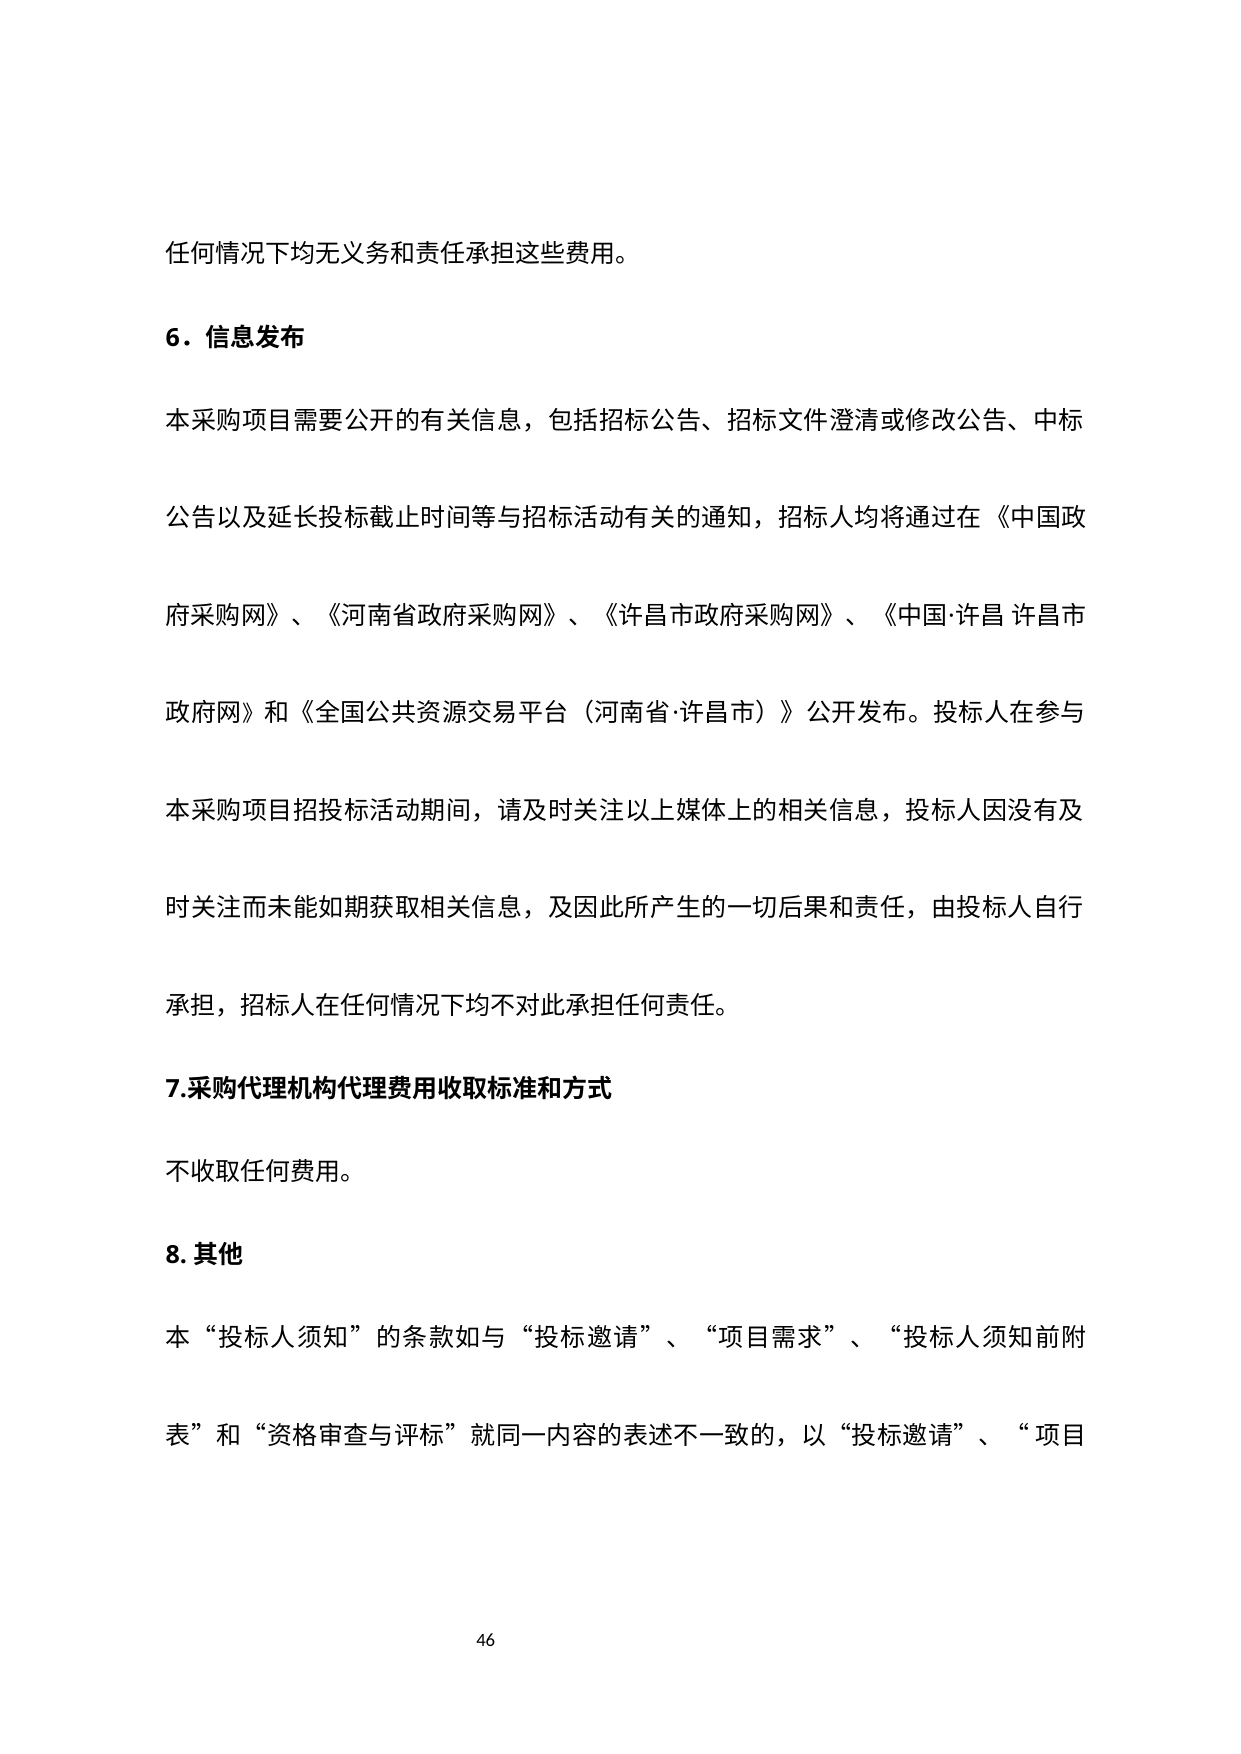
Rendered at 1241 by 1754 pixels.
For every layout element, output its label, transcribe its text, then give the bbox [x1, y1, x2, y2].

text 7.采购代理机构代理费用收取标准和方式 [165, 1054, 1087, 1119]
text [165, 219, 1087, 284]
text 6．信息发布 [165, 303, 1087, 368]
text 本采购项目需要公开的有关信息，包括招标公告、招标文件澄清或修改公告、中标公告以及延长投标截止时间等与招标活动有关的通知，招标人均将通过在《中国政府采购网》、《河南省政府采购网》、《许昌市政府采购网》、《中国·许昌 许昌市政府网》和《全国公共资源交易平台（河南省·许昌市）》公开发布。投标人在参与本采购项目招投标活动期间，请及时关注以上媒体上的相关信息，投标人因没有及时关注而未能如期获取相关信息，及因此所产生的一切后果和责任，由投标人自行承担，招标人在任何情况下均不对此承担任何责任。 [165, 386, 1087, 1036]
text 8. 其他 [165, 1220, 1087, 1285]
text 不收取任何费用。 [165, 1137, 1087, 1202]
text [165, 1303, 1087, 1466]
